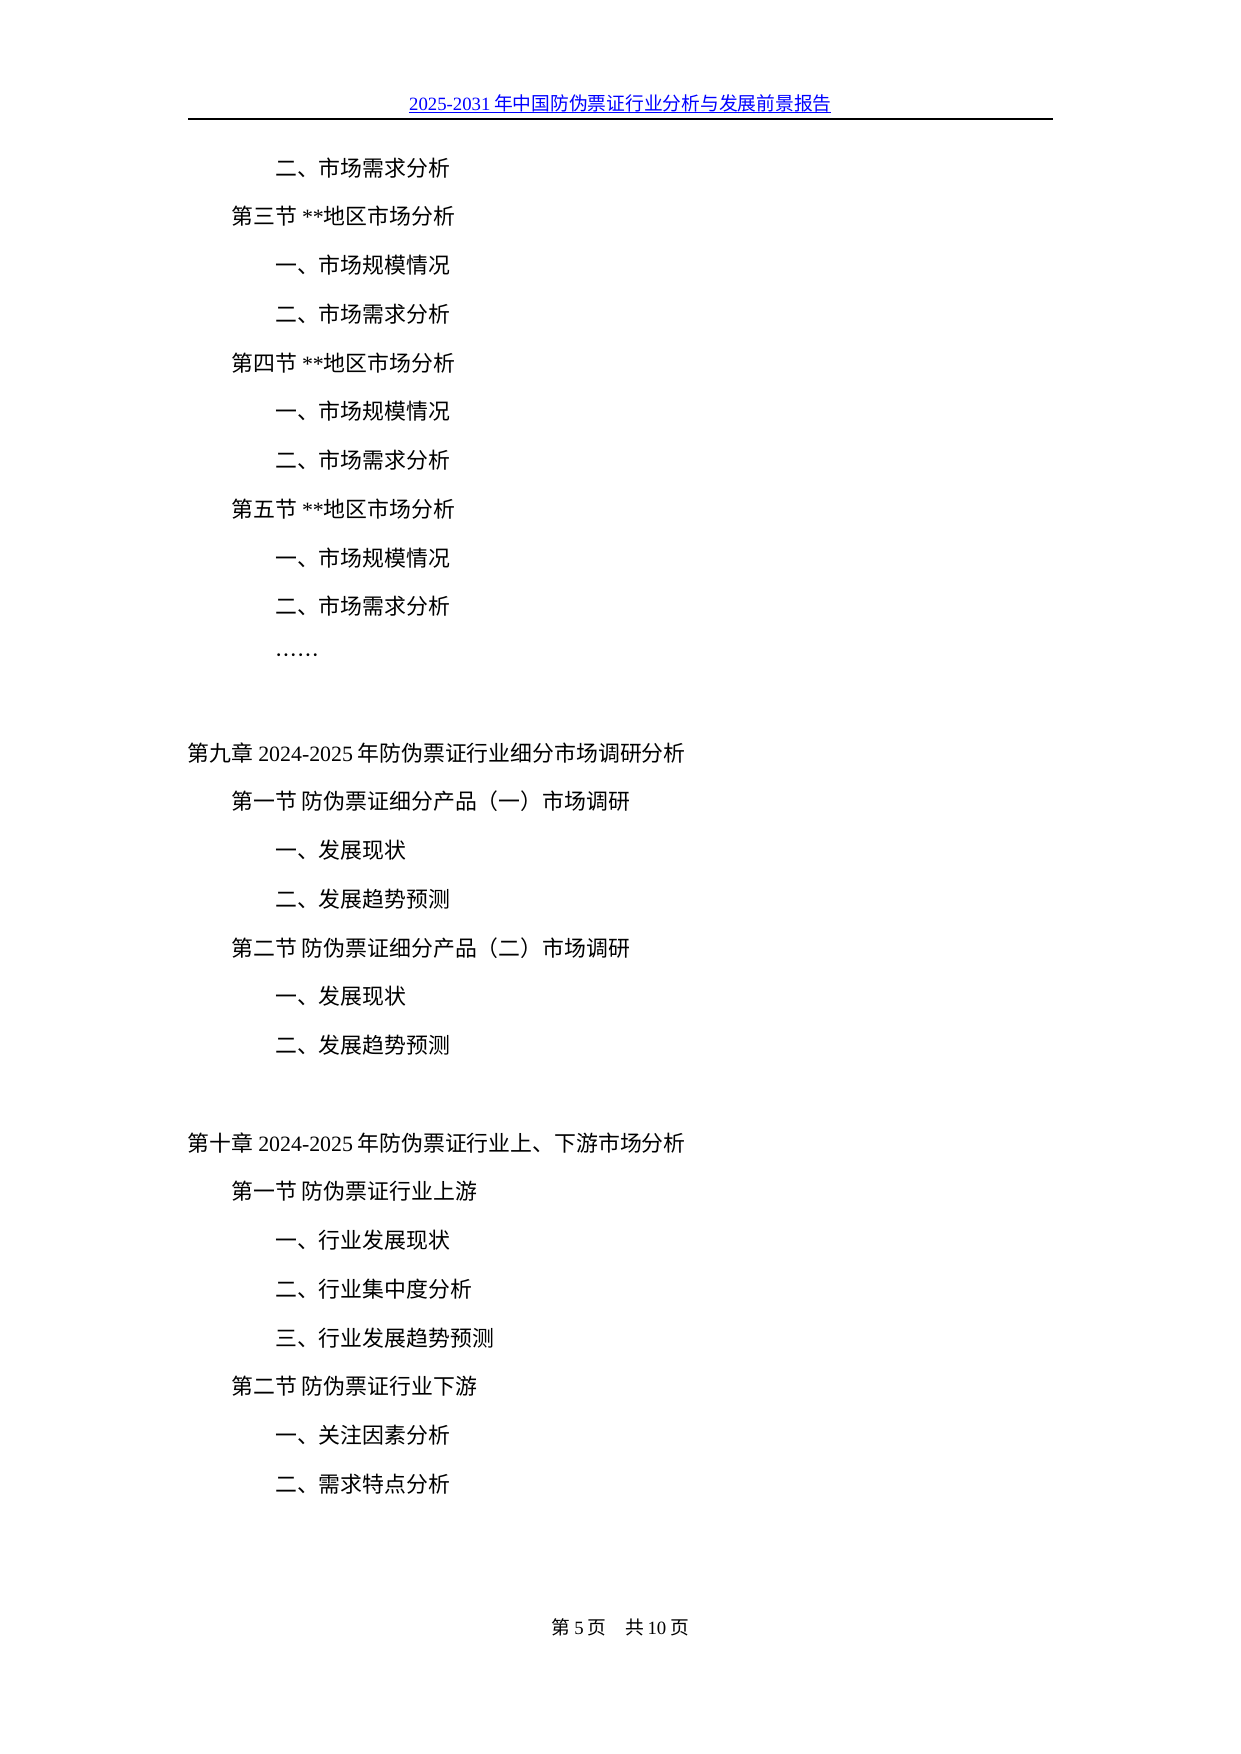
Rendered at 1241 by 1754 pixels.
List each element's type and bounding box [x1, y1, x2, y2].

text [187, 150, 1053, 1499]
